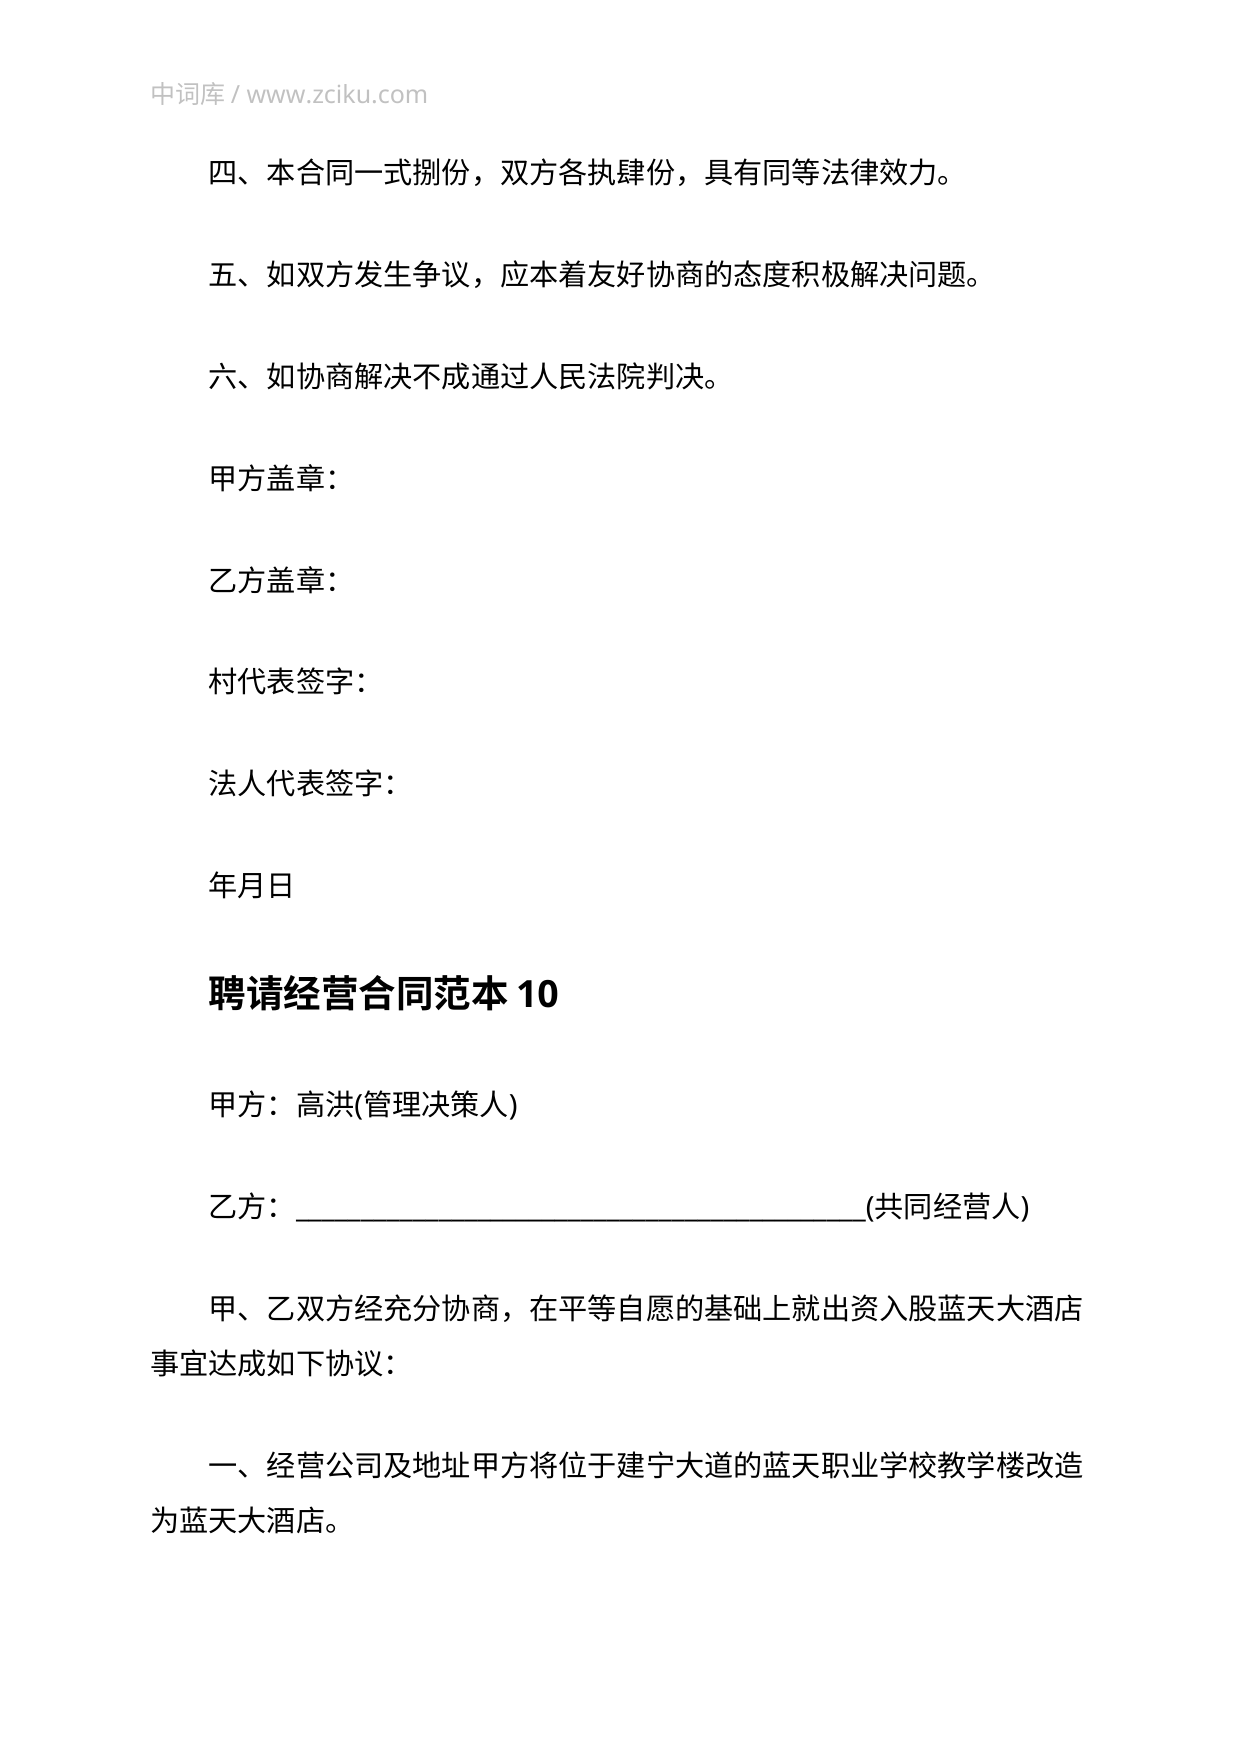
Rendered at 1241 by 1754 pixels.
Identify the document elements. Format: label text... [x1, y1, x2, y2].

text 甲、乙双方经充分协商，在平等自愿的基础上就出资入股蓝天大酒店事宜达成如下协议： [150, 1286, 1090, 1383]
text 乙方：____________________________________________(共同经营人) [150, 1184, 1090, 1226]
text 六、如协商解决不成通过人民法院判决。 [150, 353, 1090, 396]
text 聘请经营合同范本10 [150, 964, 1090, 1019]
text 甲方：高洪(管理决策人) [150, 1082, 1090, 1124]
text 村代表签字： [150, 659, 1090, 701]
text 年月日 [150, 862, 1090, 905]
text 甲方盖章： [150, 455, 1090, 498]
text 法人代表签字： [150, 761, 1090, 803]
text 乙方盖章： [150, 557, 1090, 599]
text 一、经营公司及地址甲方将位于建宁大道的蓝天职业学校教学楼改造为蓝天大酒店。 [150, 1442, 1090, 1539]
text 四、本合同一式捌份，双方各执肆份，具有同等法律效力。 [150, 150, 1090, 192]
text 五、如双方发生争议，应本着友好协商的态度积极解决问题。 [150, 252, 1090, 294]
